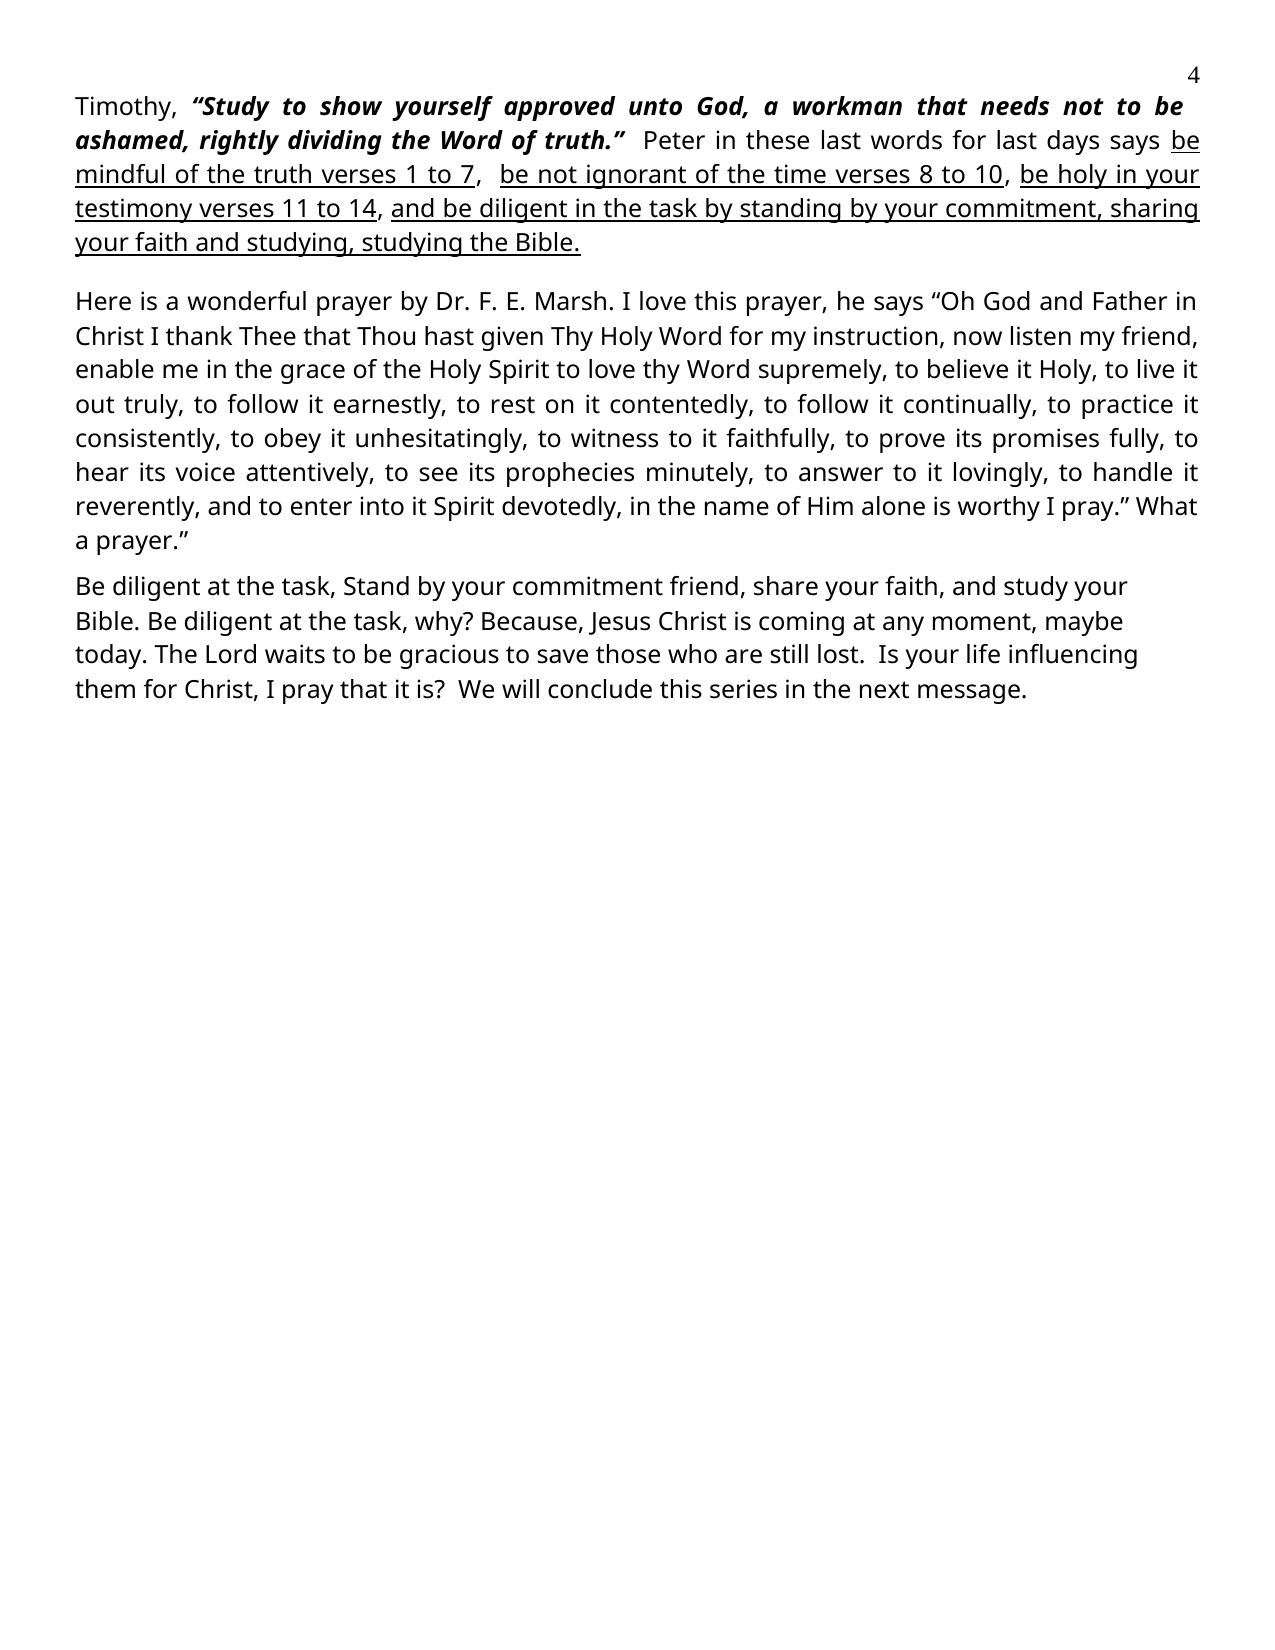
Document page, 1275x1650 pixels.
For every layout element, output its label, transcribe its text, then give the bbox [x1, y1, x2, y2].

text Here is a wonderful prayer by Dr. F. E. Marsh. I love this prayer, he says “Oh God and Father in Christ I thank Thee that Thou hast given Thy Holy Word for my instruction, now listen my friend, enable me in the grace of the Holy Spirit to love thy Word supremely, to believe it Holy, to live it out truly, to follow it earnestly, to rest on it contentedly, to follow it continually, to practice it consistently, to obey it unhesitatingly, to witness to it faithfully, to prove its promises fully, to hear its voice attentively, to see its prophecies minutely, to answer to it lovingly, to handle it reverently, and to enter into it Spirit devotedly, in the name of Him alone is worthy I pray.” What a prayer.” [75, 284, 1200, 557]
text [75, 89, 1200, 259]
text Be diligent at the task, Stand by your commitment friend, share your faith, and study your Bible. Be diligent at the task, why? Because, Jesus Christ is coming at any moment, maybe today. The Lord waits to be gracious to save those who are still lost. Is your life influencing them for Christ, I pray that it is? We will conclude this series in the next message. [75, 569, 1200, 705]
